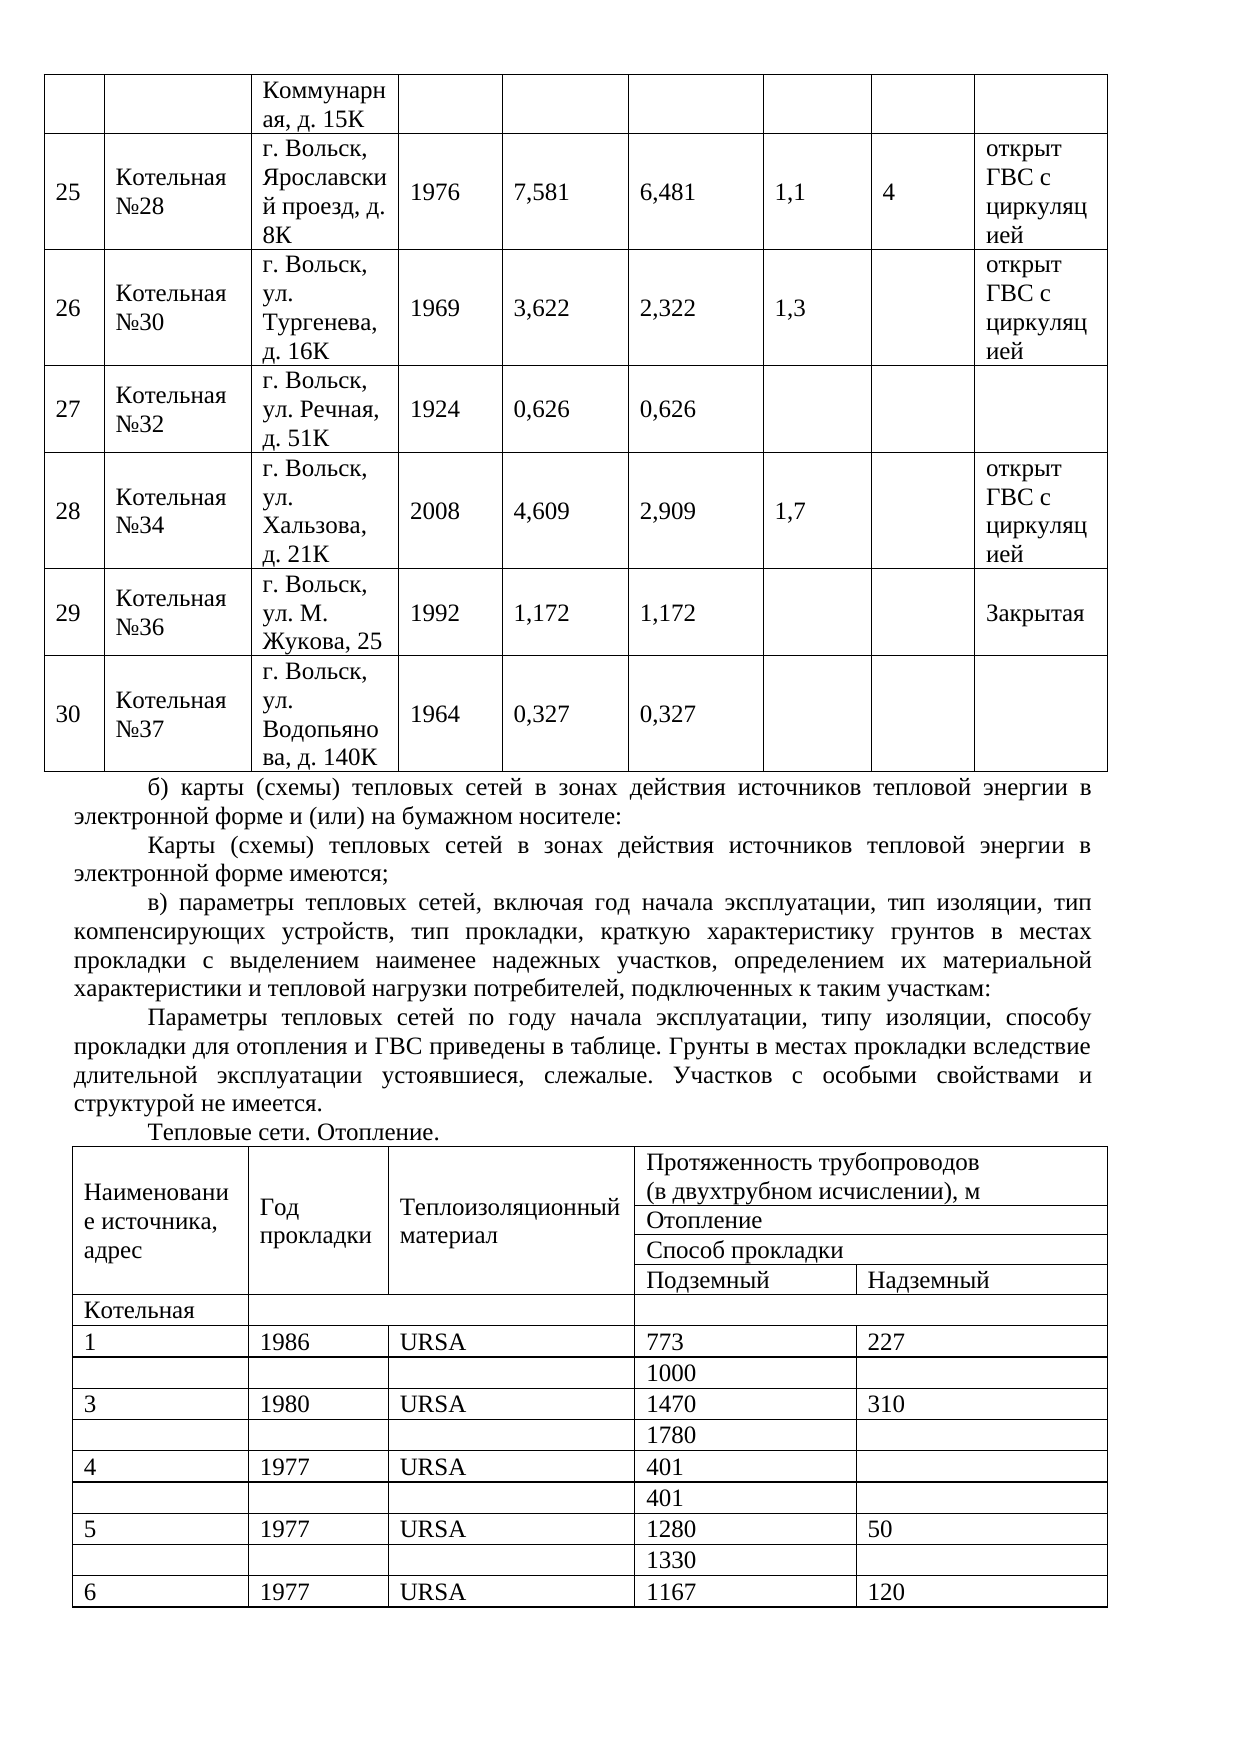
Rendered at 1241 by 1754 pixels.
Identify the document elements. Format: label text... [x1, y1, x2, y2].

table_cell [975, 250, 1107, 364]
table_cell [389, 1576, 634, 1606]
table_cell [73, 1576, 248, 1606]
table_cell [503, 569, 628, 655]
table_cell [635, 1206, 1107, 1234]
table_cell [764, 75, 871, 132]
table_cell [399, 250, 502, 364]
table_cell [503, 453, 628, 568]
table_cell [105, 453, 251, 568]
text Тепловые сети. Отопление. [74, 1117, 1092, 1146]
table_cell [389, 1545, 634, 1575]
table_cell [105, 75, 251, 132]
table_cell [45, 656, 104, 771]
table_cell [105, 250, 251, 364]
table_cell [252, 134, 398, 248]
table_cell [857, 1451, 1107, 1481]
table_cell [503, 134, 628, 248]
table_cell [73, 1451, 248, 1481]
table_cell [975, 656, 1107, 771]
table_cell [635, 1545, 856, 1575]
text Параметры тепловых сетей по году начала эксплуатации, типу изоляции, способу прокладки для отопления и ГВС приведены в таблице. Грунты в местах прокладки вследствие длительной эксплуатации устоявшиеся, слежалые. Участков с особыми свойствами и структурой не имеется. [74, 1002, 1092, 1117]
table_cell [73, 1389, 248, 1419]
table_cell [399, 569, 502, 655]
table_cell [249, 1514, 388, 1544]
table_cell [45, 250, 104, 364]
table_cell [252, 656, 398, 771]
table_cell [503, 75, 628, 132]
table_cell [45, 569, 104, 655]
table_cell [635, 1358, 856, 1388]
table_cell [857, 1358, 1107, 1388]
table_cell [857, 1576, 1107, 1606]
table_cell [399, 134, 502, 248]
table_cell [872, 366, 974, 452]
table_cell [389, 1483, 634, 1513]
text б) карты (схемы) тепловых сетей в зонах действия источников тепловой энергии в электронной форме и (или) на бумажном носителе: [74, 772, 1092, 830]
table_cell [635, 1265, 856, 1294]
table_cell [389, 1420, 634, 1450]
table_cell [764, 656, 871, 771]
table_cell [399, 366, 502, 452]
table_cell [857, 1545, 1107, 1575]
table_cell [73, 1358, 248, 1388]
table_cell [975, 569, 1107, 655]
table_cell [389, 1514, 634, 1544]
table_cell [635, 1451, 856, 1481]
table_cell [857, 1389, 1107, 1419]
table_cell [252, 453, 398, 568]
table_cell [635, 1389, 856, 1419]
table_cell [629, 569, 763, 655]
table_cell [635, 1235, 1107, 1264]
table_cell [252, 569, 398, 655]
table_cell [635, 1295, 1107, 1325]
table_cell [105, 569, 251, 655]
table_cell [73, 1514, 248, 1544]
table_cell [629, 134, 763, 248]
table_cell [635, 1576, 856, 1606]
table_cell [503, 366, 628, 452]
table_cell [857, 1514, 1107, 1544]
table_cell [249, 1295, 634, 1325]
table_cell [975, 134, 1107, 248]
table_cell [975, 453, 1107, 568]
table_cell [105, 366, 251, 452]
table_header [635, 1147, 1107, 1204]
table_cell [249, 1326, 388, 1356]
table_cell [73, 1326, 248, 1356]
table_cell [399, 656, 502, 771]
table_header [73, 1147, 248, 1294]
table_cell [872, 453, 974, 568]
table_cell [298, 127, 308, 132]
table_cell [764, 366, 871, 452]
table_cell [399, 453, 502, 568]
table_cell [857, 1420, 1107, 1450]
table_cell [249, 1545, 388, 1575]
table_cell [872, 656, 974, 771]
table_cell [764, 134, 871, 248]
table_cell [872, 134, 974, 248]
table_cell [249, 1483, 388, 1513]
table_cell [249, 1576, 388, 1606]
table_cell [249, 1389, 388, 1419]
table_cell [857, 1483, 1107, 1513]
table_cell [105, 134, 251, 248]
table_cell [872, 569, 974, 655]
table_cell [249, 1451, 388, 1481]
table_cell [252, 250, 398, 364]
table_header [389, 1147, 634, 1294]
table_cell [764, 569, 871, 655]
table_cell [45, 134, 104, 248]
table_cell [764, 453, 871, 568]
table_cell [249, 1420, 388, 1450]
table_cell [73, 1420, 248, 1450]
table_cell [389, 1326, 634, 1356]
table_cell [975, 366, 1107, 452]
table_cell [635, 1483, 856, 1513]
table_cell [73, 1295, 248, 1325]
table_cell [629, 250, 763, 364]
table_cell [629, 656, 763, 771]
text в) параметры тепловых сетей, включая год начала эксплуатации, тип изоляции, тип компенсирующих устройств, тип прокладки, краткую характеристику грунтов в местах прокладки с выделением наименее надежных участков, определением их материальной характеристики и тепловой нагрузки потребителей, подключенных к таким участкам: [74, 887, 1092, 1002]
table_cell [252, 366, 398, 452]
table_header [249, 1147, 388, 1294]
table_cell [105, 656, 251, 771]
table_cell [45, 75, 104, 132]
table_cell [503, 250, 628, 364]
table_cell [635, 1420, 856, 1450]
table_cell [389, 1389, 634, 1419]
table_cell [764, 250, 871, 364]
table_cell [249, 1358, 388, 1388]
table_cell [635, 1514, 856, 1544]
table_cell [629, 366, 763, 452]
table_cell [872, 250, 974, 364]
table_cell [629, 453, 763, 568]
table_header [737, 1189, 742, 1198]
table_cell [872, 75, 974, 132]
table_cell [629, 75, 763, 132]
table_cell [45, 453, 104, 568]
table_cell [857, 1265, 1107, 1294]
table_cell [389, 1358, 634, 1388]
text Карты (схемы) тепловых сетей в зонах действия источников тепловой энергии в электронной форме имеются; [74, 830, 1092, 887]
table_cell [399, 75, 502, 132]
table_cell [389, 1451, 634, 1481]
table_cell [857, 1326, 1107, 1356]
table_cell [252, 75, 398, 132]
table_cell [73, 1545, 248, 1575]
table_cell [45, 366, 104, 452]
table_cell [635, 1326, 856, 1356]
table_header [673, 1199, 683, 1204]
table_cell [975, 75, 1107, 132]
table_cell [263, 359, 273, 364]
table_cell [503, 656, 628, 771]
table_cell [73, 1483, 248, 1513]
